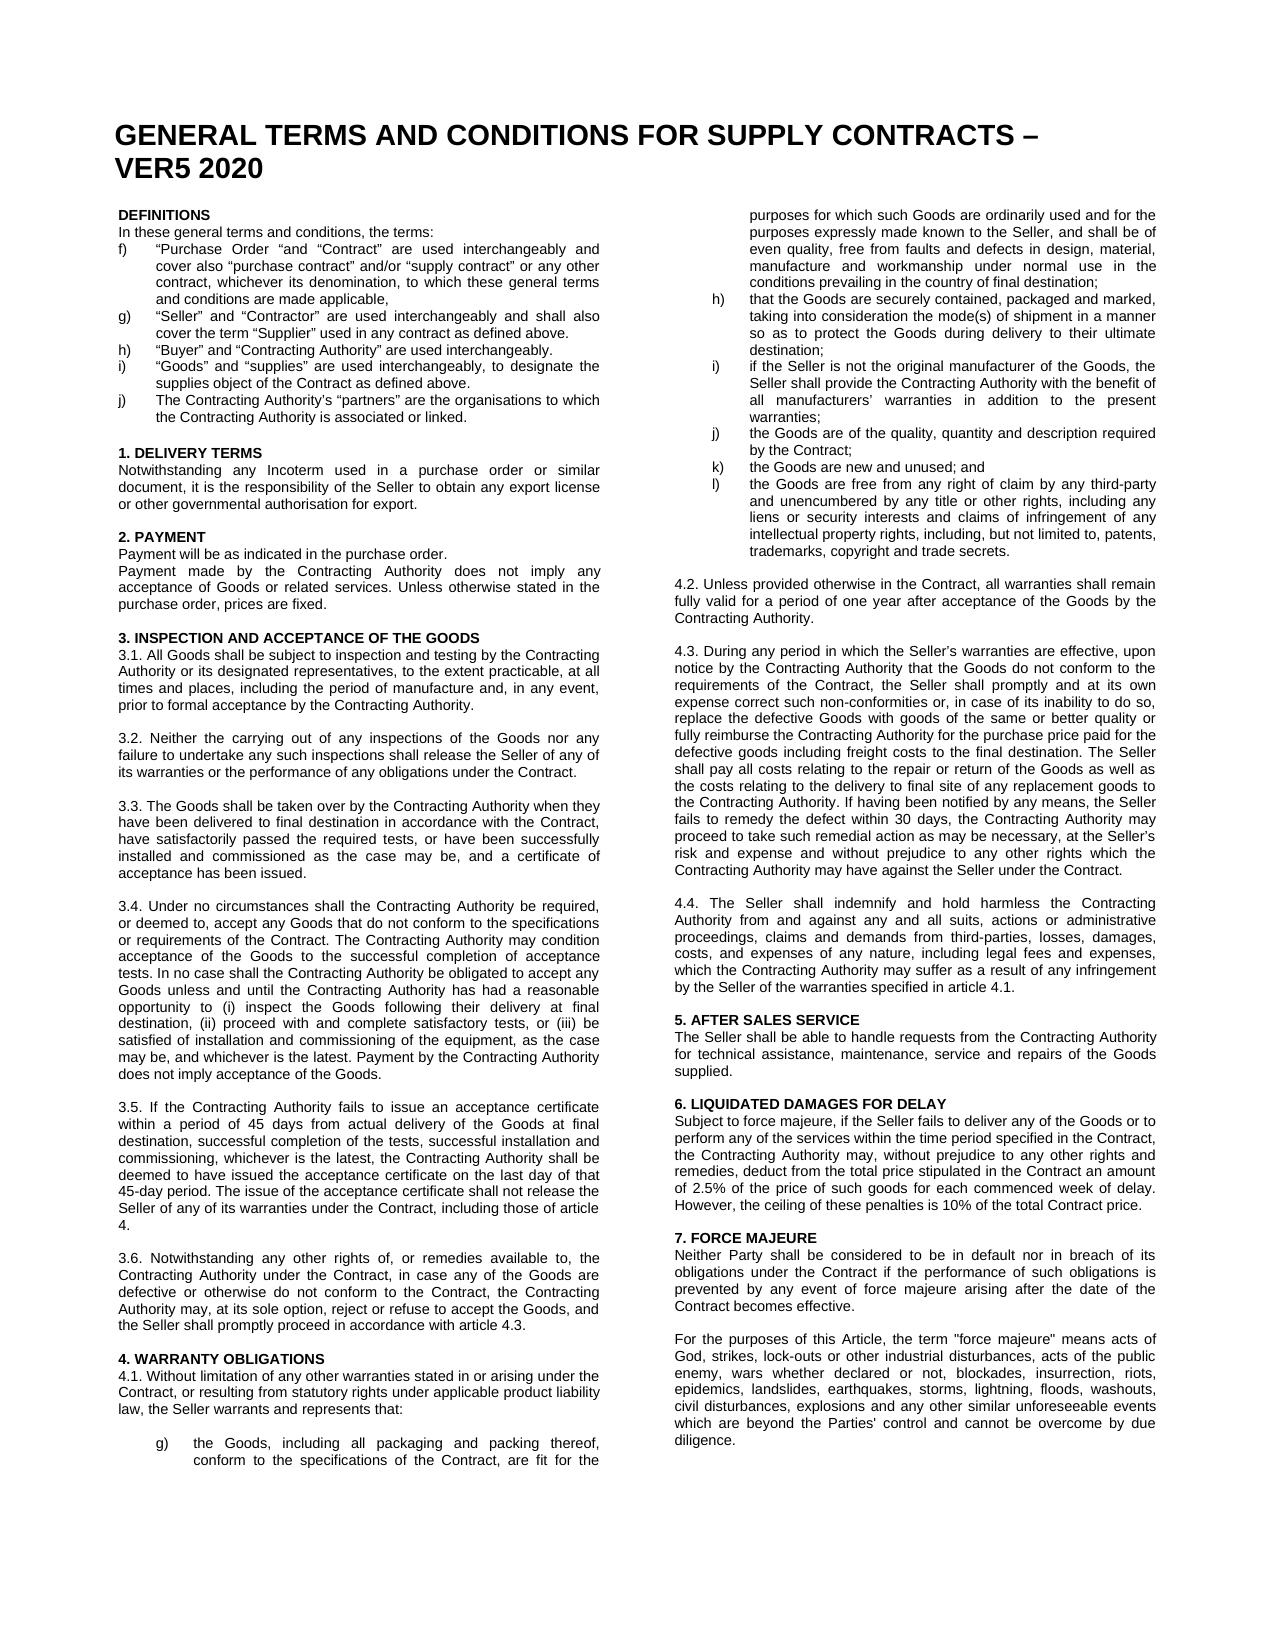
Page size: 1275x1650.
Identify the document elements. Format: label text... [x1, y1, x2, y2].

list “Goods” and “supplies” are used interchangeably, to designate the supplies object of the Contract as defined above. [118, 358, 601, 392]
list the Goods are of the quality, quantity and description required by the Contract; [712, 425, 1157, 459]
text 3.5. If the Contracting Authority fails to issue an acceptance certificate within a period of 45 days from actual delivery of the Goods at final destination, successful completion of the tests, successful installation and commissioning, whichever is the latest, the Contracting Authority shall be deemed to have issued the acceptance certificate on the last day of that 45-day period. The issue of the acceptance certificate shall not release the Seller of any of its warranties under the Contract, including those of article 4. [118, 1099, 601, 1233]
text 7. Force Majeure [674, 1230, 1157, 1247]
text 1. Delivery terms [118, 445, 601, 462]
text 3. INSPECTION AND ACCEPTANCE OF THE GOODS [118, 629, 601, 646]
text Neither Party shall be considered to be in default nor in breach of its obligations under the Contract if the performance of such obligations is prevented by any event of force majeure arising after the date of the Contract becomes effective. [674, 1247, 1157, 1314]
text Notwithstanding any Incoterm used in a purchase order or similar document, it is the responsibility of the Seller to obtain any export license or other governmental authorisation for export. [118, 462, 601, 512]
list “Seller” and “Contractor” are used interchangeably and shall also cover the term “Supplier” used in any contract as defined above. [118, 308, 601, 341]
text 3.1. All Goods shall be subject to inspection and testing by the Contracting Authority or its designated representatives, to the extent practicable, at all times and places, including the period of manufacture and, in any event, prior to formal acceptance by the Contracting Authority. [118, 646, 601, 713]
text In these general terms and conditions, the terms: [118, 224, 601, 241]
text 4.1. Without limitation of any other warranties stated in or arising under the Contract, or resulting from statutory rights under applicable product liability law, the Seller warrants and represents that: [118, 1367, 601, 1418]
text Payment will be as indicated in the purchase order. [118, 546, 601, 562]
text 3.6. Notwithstanding any other rights of, or remedies available to, the Contracting Authority under the Contract, in case any of the Goods are defective or otherwise do not conform to the Contract, the Contracting Authority may, at its sole option, reject or refuse to accept the Goods, and the Seller shall promptly proceed in accordance with article 4.3. [118, 1250, 601, 1334]
text 3.4. Under no circumstances shall the Contracting Authority be required, or deemed to, accept any Goods that do not conform to the specifications or requirements of the Contract. The Contracting Authority may condition acceptance of the Goods to the successful completion of acceptance tests. In no case shall the Contracting Authority be obligated to accept any Goods unless and until the Contracting Authority has had a reasonable opportunity to (i) inspect the Goods following their delivery at final destination, (ii) proceed with and complete satisfactory tests, or (iii) be satisfied of installation and commissioning of the equipment, as the case may be, and whichever is the latest. Payment by the Contracting Authority does not imply acceptance of the Goods. [118, 898, 601, 1082]
text 4.3. During any period in which the Seller’s warranties are effective, upon notice by the Contracting Authority that the Goods do not conform to the requirements of the Contract, the Seller shall promptly and at its own expense correct such non-conformities or, in case of its inability to do so, replace the defective Goods with goods of the same or better quality or fully reimburse the Contracting Authority for the purchase price paid for the defective goods including freight costs to the final destination. The Seller shall pay all costs relating to the repair or return of the Goods as well as the costs relating to the delivery to final site of any replacement goods to the Contracting Authority. If having been notified by any means, the Seller fails to remedy the defect within 30 days, the Contracting Authority may proceed to take such remedial action as may be necessary, at the Seller’s risk and expense and without prejudice to any other rights which the Contracting Authority may have against the Seller under the Contract. [674, 643, 1157, 878]
text 3.2. Neither the carrying out of any inspections of the Goods nor any failure to undertake any such inspections shall release the Seller of any of its warranties or the performance of any obligations under the Contract. [118, 730, 601, 780]
text 4.2. Unless provided otherwise in the Contract, all warranties shall remain fully valid for a period of one year after acceptance of the Goods by the Contracting Authority. [674, 576, 1157, 626]
list “Purchase Order “and “Contract” are used interchangeably and cover also “purchase contract” and/or “supply contract” or any other contract, whichever its denomination, to which these general terms and conditions are made applicable, [118, 241, 601, 308]
text 2. PAYMENT [118, 529, 601, 546]
text 4. WARRANTY OBLIGATIONS [118, 1351, 601, 1367]
list the Goods, including all packaging and packing thereof, conform to the specifications of the Contract, are fit for the purposes for which such Goods are ordinarily used and for the purposes expressly made known to the Seller, and shall be of even quality, free from faults and defects in design, material, manufacture and workmanship under normal use in the conditions prevailing in the country of final destination; [712, 177, 1157, 291]
list that the Goods are securely contained, packaged and marked, taking into consideration the mode(s) of shipment in a manner so as to protect the Goods during delivery to their ultimate destination; [712, 291, 1157, 358]
text Payment made by the Contracting Authority does not imply any acceptance of Goods or related services. Unless otherwise stated in the purchase order, prices are fixed. [118, 562, 601, 613]
list the Goods are free from any right of claim by any third-party and unencumbered by any title or other rights, including any liens or security interests and claims of infringement of any intellectual property rights, including, but not limited to, patents, trademarks, copyright and trade secrets. [712, 475, 1157, 559]
text Subject to force majeure, if the Seller fails to deliver any of the Goods or to perform any of the services within the time period specified in the Contract, the Contracting Authority may, without prejudice to any other rights and remedies, deduct from the total price stipulated in the Contract an amount of 2.5% of the price of such goods for each commenced week of delay. However, the ceiling of these penalties is 10% of the total Contract price. [674, 1113, 1157, 1213]
text For the purposes of this Article, the term "force majeure" means acts of God, strikes, lock-outs or other industrial disturbances, acts of the public enemy, wars whether declared or not, blockades, insurrection, riots, epidemics, landslides, earthquakes, storms, lightning, floods, washouts, civil disturbances, explosions and any other similar unforeseeable events which are beyond the Parties' control and cannot be overcome by due diligence. [674, 1331, 1157, 1448]
list The Contracting Authority’s “partners” are the organisations to which the Contracting Authority is associated or linked. [118, 392, 601, 425]
list if the Seller is not the original manufacturer of the Goods, the Seller shall provide the Contracting Authority with the benefit of all manufacturers’ warranties in addition to the present warranties; [712, 358, 1157, 425]
text DEFINITIONS [118, 205, 601, 224]
text 4.4. The Seller shall indemnify and hold harmless the Contracting Authority from and against any and all suits, actions or administrative proceedings, claims and demands from third-parties, losses, damages, costs, and expenses of any nature, including legal fees and expenses, which the Contracting Authority may suffer as a result of any infringement by the Seller of the warranties specified in article 4.1. [674, 895, 1157, 995]
list “Buyer” and “Contracting Authority” are used interchangeably. [118, 341, 601, 358]
text 5. AFTER SALES SERVICE [674, 1012, 1157, 1029]
text 6. Liquidated damages for delay [674, 1096, 1157, 1113]
text The Seller shall be able to handle requests from the Contracting Authority for technical assistance, maintenance, service and repairs of the Goods supplied. [674, 1029, 1157, 1079]
list the Goods are new and unused; and [712, 459, 1157, 475]
text 3.3. The Goods shall be taken over by the Contracting Authority when they have been delivered to final destination in accordance with the Contract, have satisfactorily passed the required tests, or have been successfully installed and commissioned as the case may be, and a certificate of acceptance has been issued. [118, 797, 601, 881]
